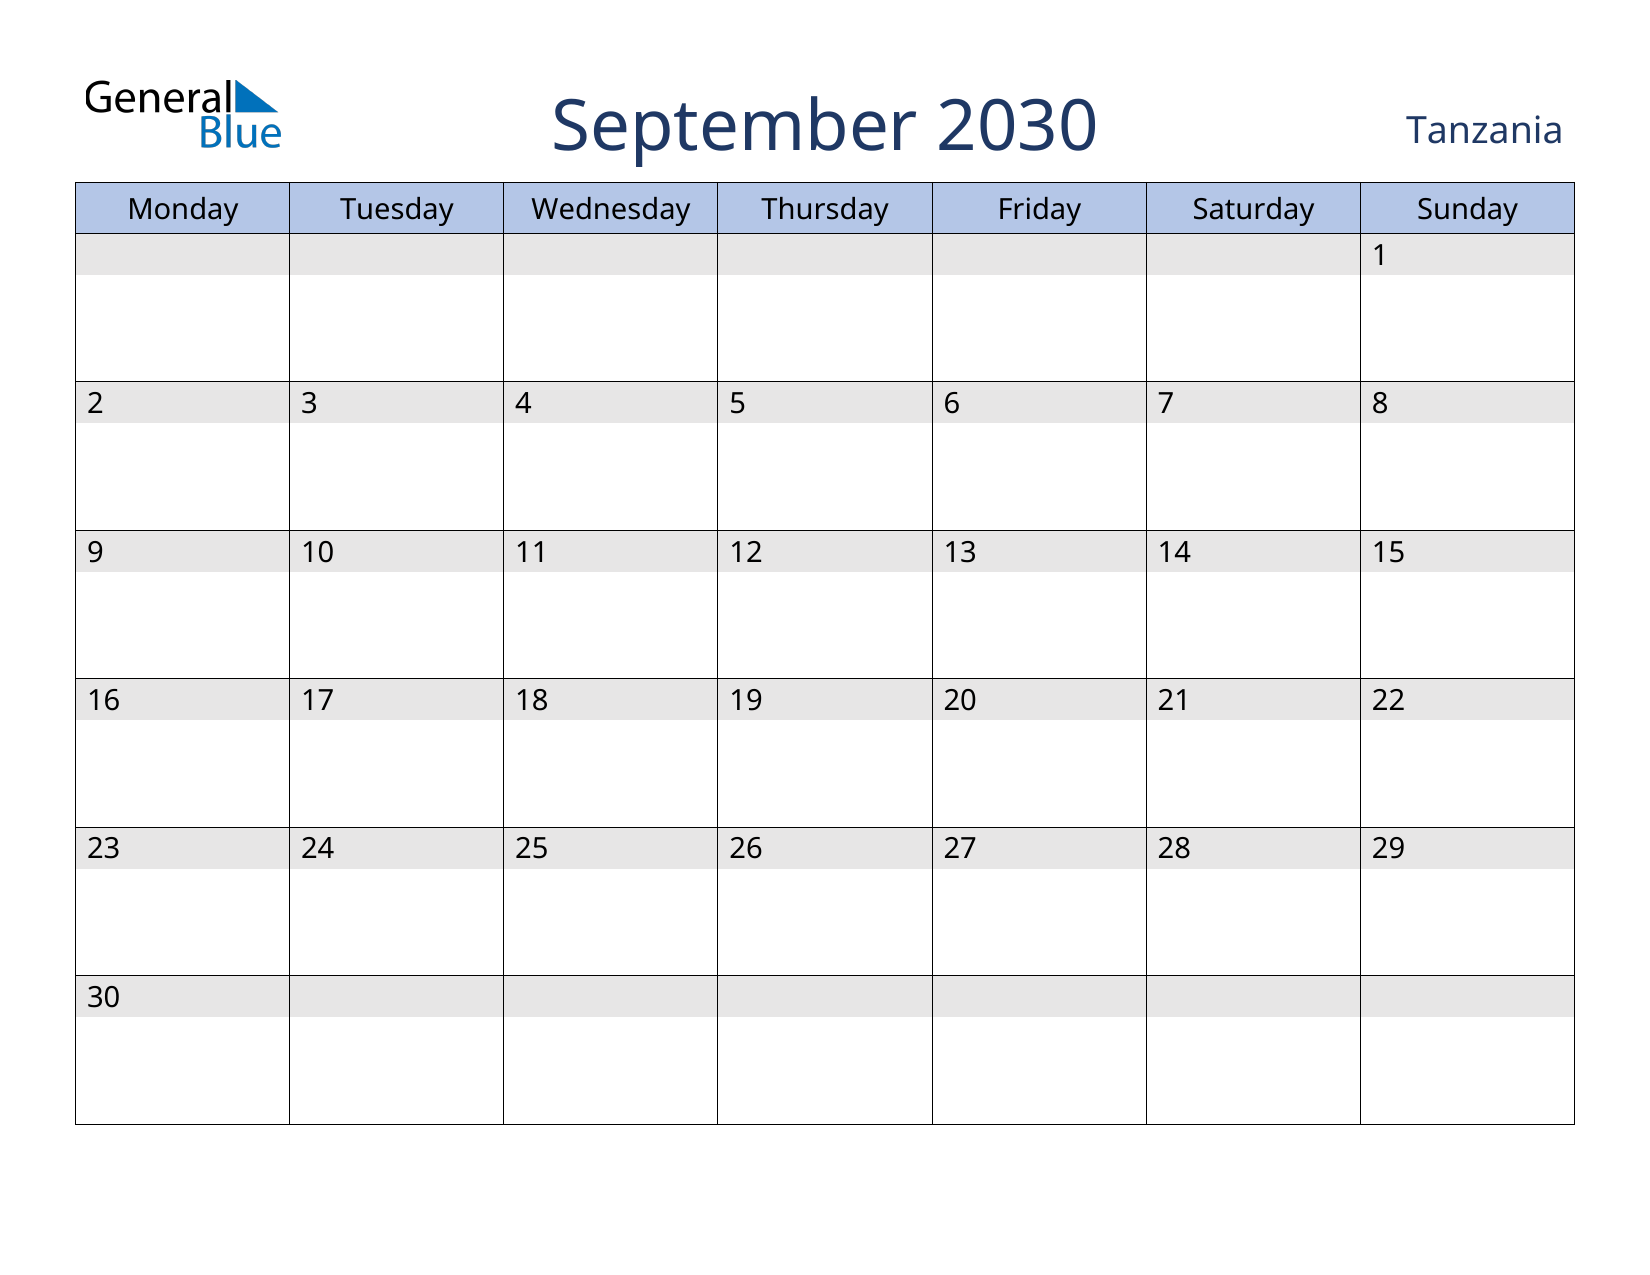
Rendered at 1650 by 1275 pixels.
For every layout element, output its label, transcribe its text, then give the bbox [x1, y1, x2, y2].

table_cell 14 [1147, 531, 1360, 572]
table_cell [290, 234, 503, 275]
table_cell 23 [76, 828, 289, 869]
table_cell [1147, 1017, 1360, 1123]
table_cell [504, 572, 717, 678]
table_cell [76, 720, 289, 827]
table_cell 2 [76, 382, 289, 423]
table_cell [76, 275, 289, 381]
table_cell [933, 1017, 1146, 1123]
table_cell [290, 572, 503, 678]
table_cell [290, 1017, 503, 1123]
table_cell [1147, 275, 1360, 381]
table_cell 16 [76, 679, 289, 720]
table_cell [1361, 275, 1574, 381]
table_cell [933, 976, 1146, 1017]
table_cell 25 [504, 828, 717, 869]
table_cell [76, 423, 289, 530]
table_cell 11 [504, 531, 717, 572]
table_cell 6 [933, 382, 1146, 423]
table_cell [504, 976, 717, 1017]
table_cell 3 [290, 382, 503, 423]
table_cell [1361, 1017, 1574, 1123]
table_cell 26 [718, 828, 932, 869]
table_header [76, 75, 503, 182]
table_cell [504, 275, 717, 381]
table_cell 10 [290, 531, 503, 572]
table_cell Sunday [1361, 183, 1574, 233]
table_cell 19 [718, 679, 932, 720]
table_cell 28 [1147, 828, 1360, 869]
table_cell [933, 423, 1146, 530]
table_cell 4 [504, 382, 717, 423]
table_cell [1147, 423, 1360, 530]
table_cell [1147, 572, 1360, 678]
table_cell 15 [1361, 531, 1574, 572]
table_cell [504, 234, 717, 275]
table_cell 5 [718, 382, 932, 423]
table_cell [1147, 720, 1360, 827]
table_cell [290, 869, 503, 975]
table_cell [933, 572, 1146, 678]
table_cell 21 [1147, 679, 1360, 720]
table_cell [933, 720, 1146, 827]
table_cell [1361, 572, 1574, 678]
table_cell 1 [1361, 234, 1574, 275]
table_cell Monday [76, 183, 289, 233]
table_cell 29 [1361, 828, 1574, 869]
table_cell [1361, 869, 1574, 975]
table_cell [290, 423, 503, 530]
table_cell [933, 275, 1146, 381]
table_cell [718, 869, 932, 975]
table_cell [290, 720, 503, 827]
table_cell [504, 720, 717, 827]
table_cell [933, 869, 1146, 975]
table_cell Friday [933, 183, 1146, 233]
table_cell 9 [76, 531, 289, 572]
table_cell [718, 275, 932, 381]
table_cell [290, 976, 503, 1017]
table_cell [1361, 720, 1574, 827]
table_cell [718, 1017, 932, 1123]
table_cell [76, 869, 289, 975]
table_cell [504, 1017, 717, 1123]
table_cell 8 [1361, 382, 1574, 423]
table_cell [76, 572, 289, 678]
table_cell [933, 234, 1146, 275]
table_header September 2030 [504, 75, 1146, 182]
table_cell 13 [933, 531, 1146, 572]
table_cell [504, 869, 717, 975]
table_cell Thursday [718, 183, 932, 233]
table_cell Saturday [1147, 183, 1360, 233]
table_cell [718, 423, 932, 530]
table_cell [718, 720, 932, 827]
table_cell [76, 1017, 289, 1123]
table_cell Wednesday [504, 183, 717, 233]
table_cell [1361, 976, 1574, 1017]
table_cell [1147, 976, 1360, 1017]
table_cell [1361, 423, 1574, 530]
table_cell [504, 423, 717, 530]
table_cell 7 [1147, 382, 1360, 423]
table_cell [718, 572, 932, 678]
table_cell 27 [933, 828, 1146, 869]
table_header Tanzania [1146, 75, 1574, 182]
table_cell 18 [504, 679, 717, 720]
table_cell [290, 275, 503, 381]
table_cell 20 [933, 679, 1146, 720]
table_cell Tuesday [290, 183, 503, 233]
table_cell [718, 234, 932, 275]
table_cell [718, 976, 932, 1017]
table_cell 24 [290, 828, 503, 869]
table_cell 17 [290, 679, 503, 720]
table_cell [1147, 234, 1360, 275]
table_cell [1147, 869, 1360, 975]
table_cell 12 [718, 531, 932, 572]
picture [86, 80, 281, 148]
table_cell [76, 234, 289, 275]
table_cell 30 [76, 976, 289, 1017]
table_cell 22 [1361, 679, 1574, 720]
